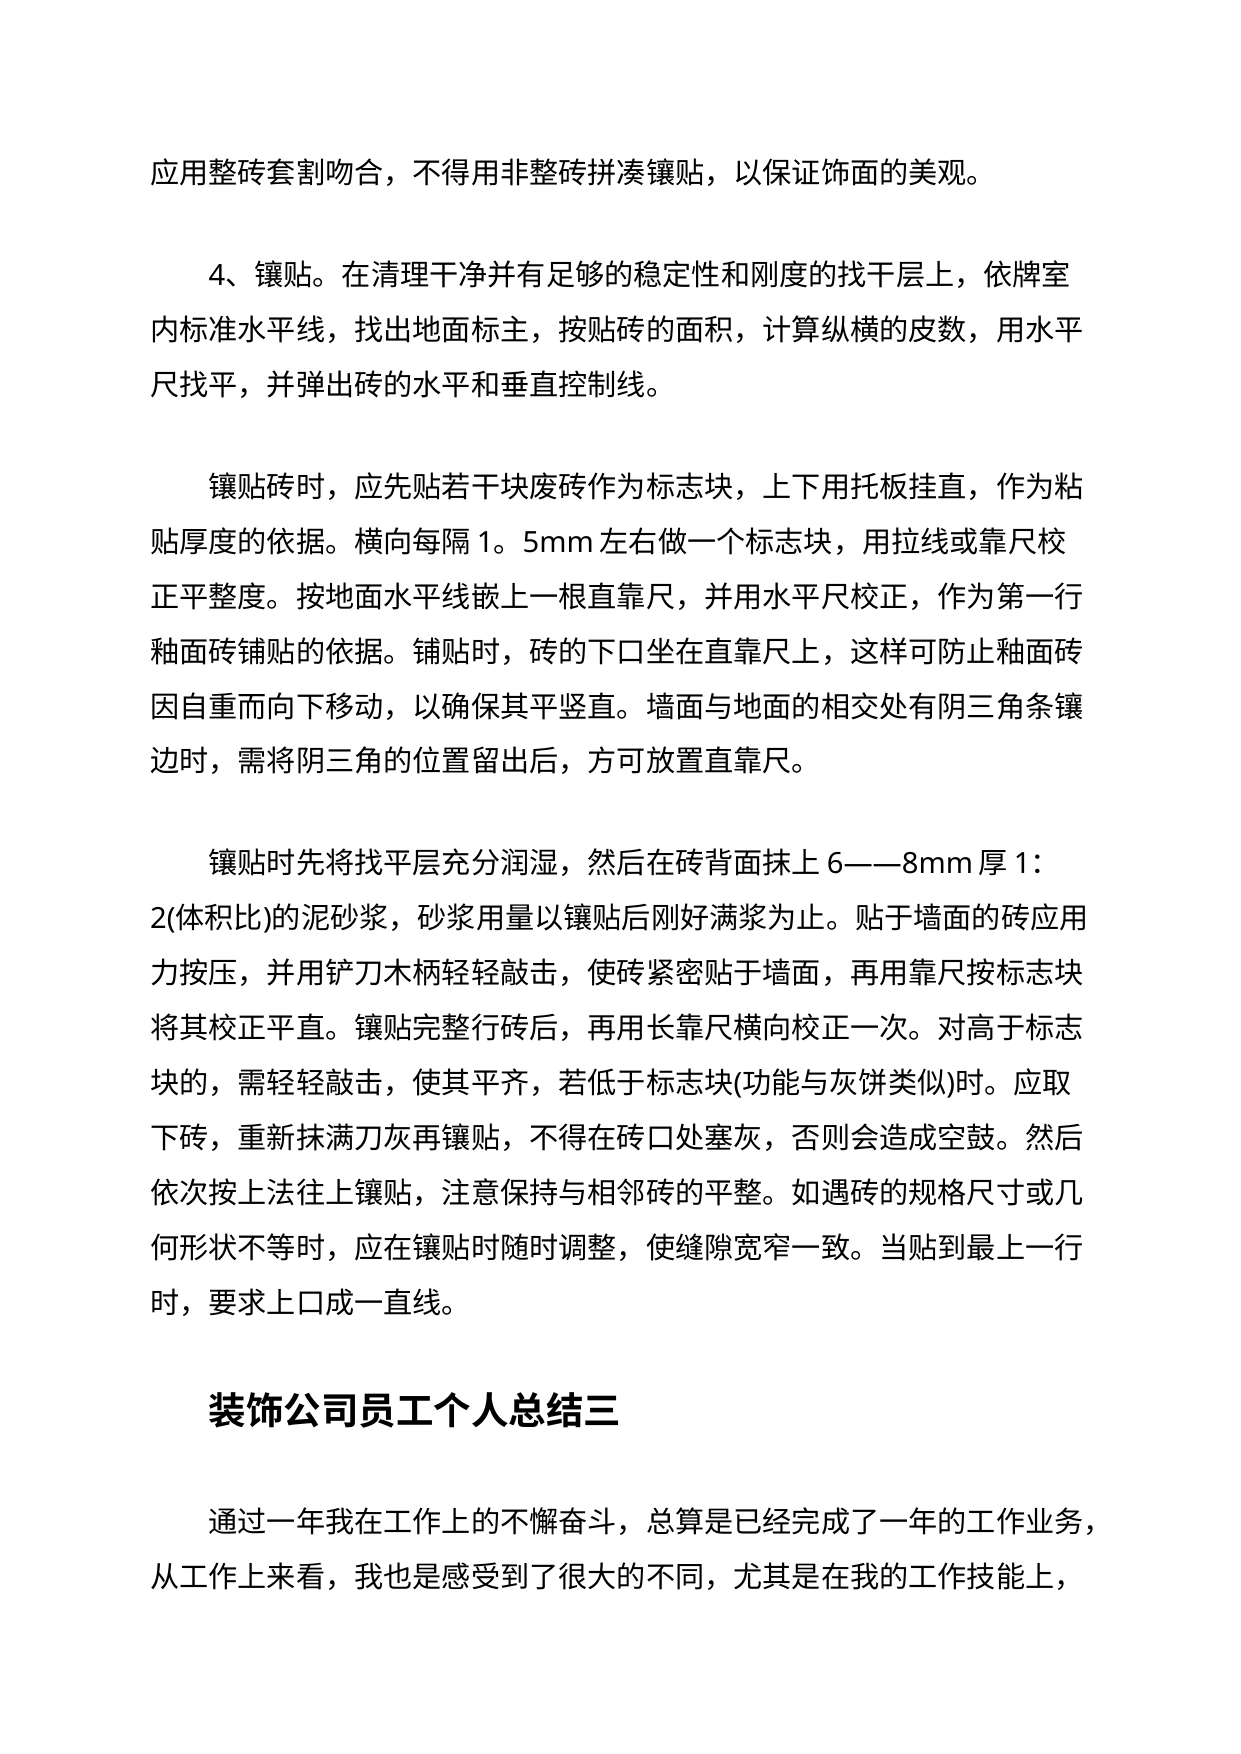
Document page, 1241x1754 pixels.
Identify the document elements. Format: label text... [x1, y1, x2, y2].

text 镶贴砖时，应先贴若干块废砖作为标志块，上下用托板挂直，作为粘贴厚度的依据。横向每隔1。5mm左右做一个标志块，用拉线或靠尺校正平整度。按地面水平线嵌上一根直靠尺，并用水平尺校正，作为第一行釉面砖铺贴的依据。铺贴时，砖的下口坐在直靠尺上，这样可防止釉面砖因自重而向下移动，以确保其平竖直。墙面与地面的相交处有阴三角条镶边时，需将阴三角的位置留出后，方可放置直靠尺。 [150, 463, 1090, 780]
text 装饰公司员工个人总结三 [150, 1381, 1090, 1435]
text 镶贴时先将找平层充分润湿，然后在砖背面抹上6——8mm厚1：2(体积比)的泥砂浆，砂浆用量以镶贴后刚好满浆为止。贴于墙面的砖应用力按压，并用铲刀木柄轻轻敲击，使砖紧密贴于墙面，再用靠尺按标志块将其校正平直。镶贴完整行砖后，再用长靠尺横向校正一次。对高于标志块的，需轻轻敲击，使其平齐，若低于标志块(功能与灰饼类似)时。应取下砖，重新抹满刀灰再镶贴，不得在砖口处塞灰，否则会造成空鼓。然后依次按上法往上镶贴，注意保持与相邻砖的平整。如遇砖的规格尺寸或几何形状不等时，应在镶贴时随时调整，使缝隙宽窄一致。当贴到最上一行时，要求上口成一直线。 [150, 840, 1090, 1322]
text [150, 1498, 1090, 1596]
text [150, 150, 1090, 192]
text 4、镶贴。在清理干净并有足够的稳定性和刚度的找干层上，依牌室内标准水平线，找出地面标主，按贴砖的面积，计算纵横的皮数，用水平尺找平，并弹出砖的水平和垂直控制线。 [150, 252, 1090, 404]
